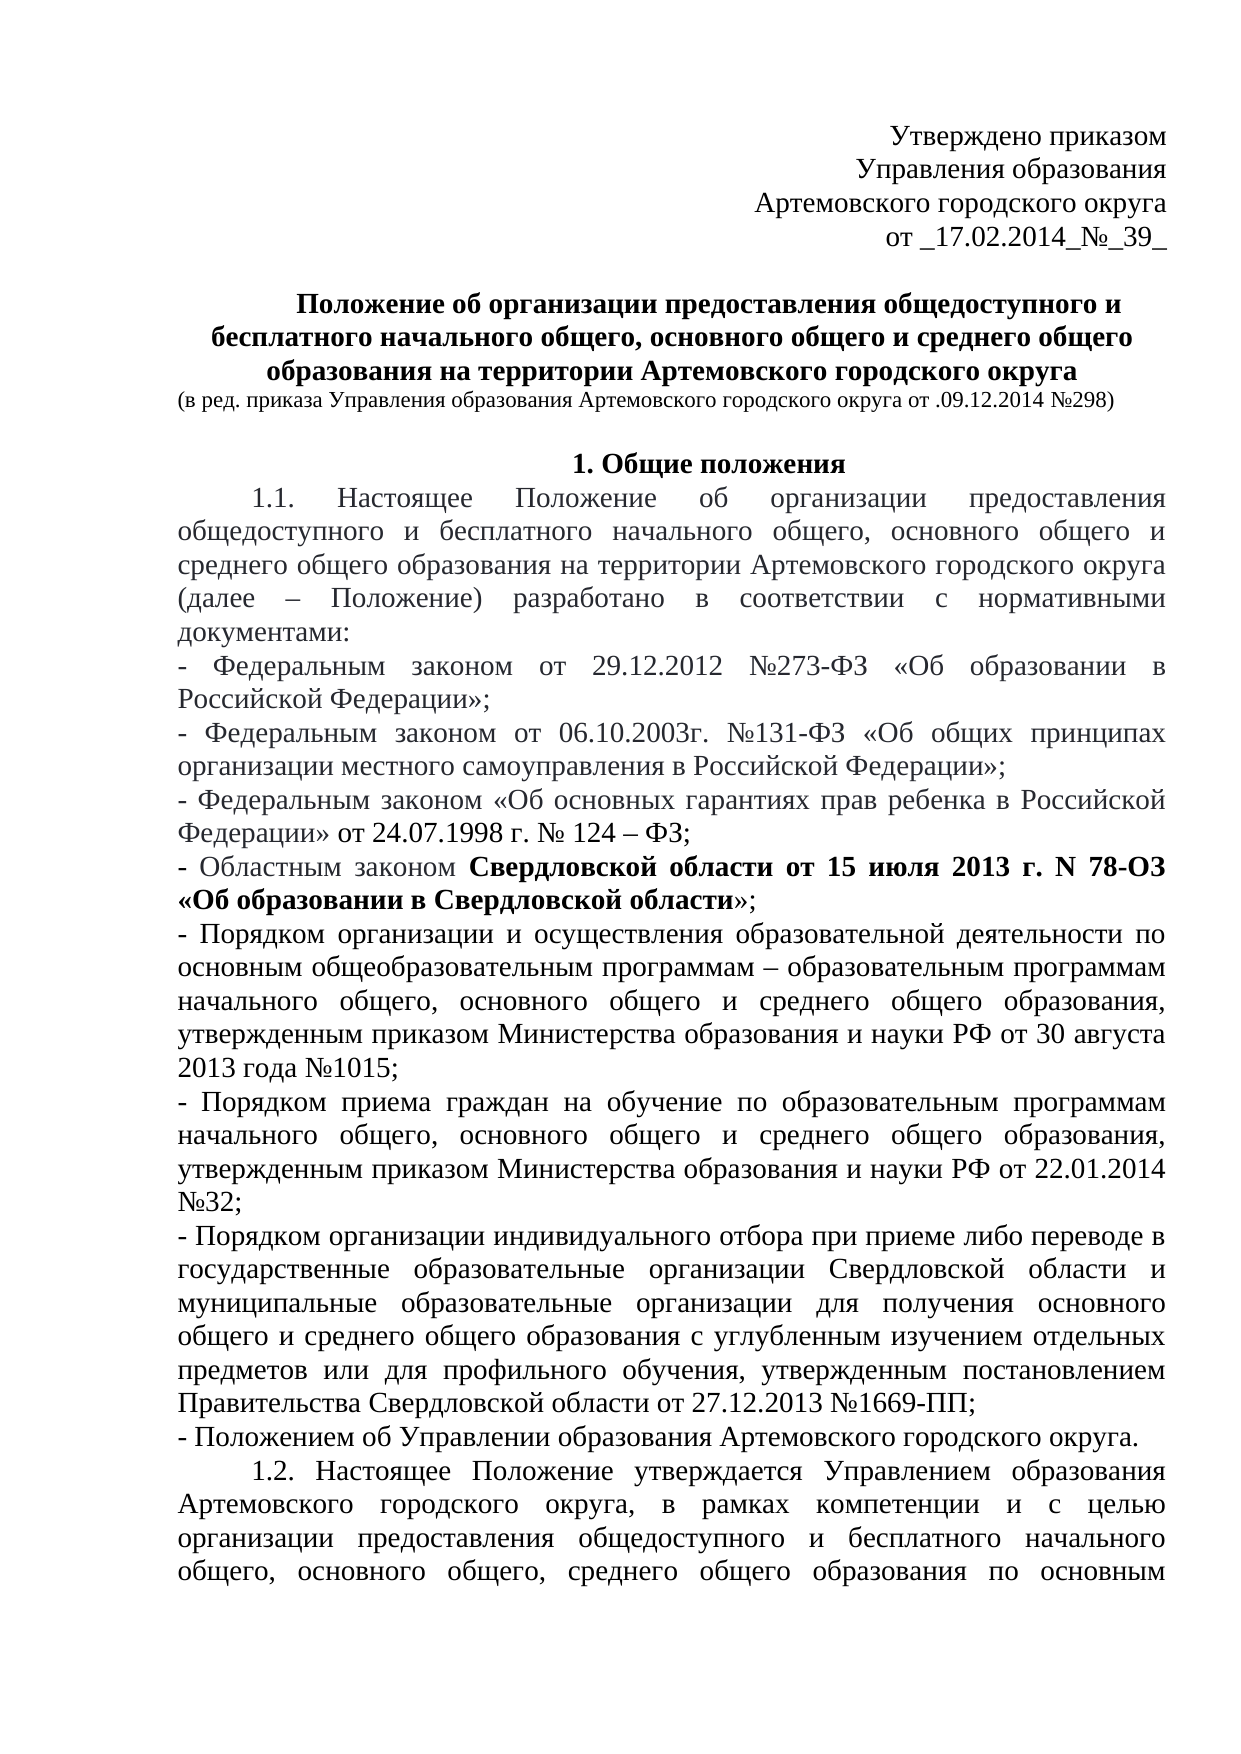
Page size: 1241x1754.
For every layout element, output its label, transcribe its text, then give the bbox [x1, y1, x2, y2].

text от _17.02.2014_№_39_ [177, 219, 1167, 252]
text 1. Общие положения [177, 446, 1167, 480]
subtitle - Федеральным законом от 06.10.2003г. №131-ФЗ «Об общих принципах организации местного самоуправления в Российской Федерации»; [177, 715, 1167, 782]
text Управления образования [177, 152, 1167, 185]
subtitle - Федеральным законом «Об основных гарантиях прав ребенка в Российской Федерации» от 24.07.1998 г. № 124 – ФЗ; [177, 782, 1167, 849]
subtitle - Федеральным законом от 29.12.2012 №273-ФЗ «Об образовании в Российской Федерации»; [177, 648, 1167, 715]
text Утверждено приказом [177, 118, 1167, 152]
text - Положением об Управлении образования Артемовского городского округа. [177, 1419, 1167, 1453]
text Артемовского городского округа [177, 185, 1167, 219]
text - Порядком приема граждан на обучение по образовательным программам начального общего, основного общего и среднего общего образования, утвержденным приказом Министерства образования и науки РФ от 22.01.2014 №32; [177, 1084, 1167, 1218]
subtitle - Областным законом Свердловской области от 15 июля 2013 г. N 78-ОЗ «Об образовании в Свердловской области»; [177, 849, 1167, 916]
subtitle 1.1. Настоящее Положение об организации предоставления общедоступного и бесплатного начального общего, основного общего и среднего общего образования на территории Артемовского городского округа (далее – Положение) разработано в соответствии с нормативными документами: [177, 480, 1167, 648]
text (в ред. приказа Управления образования Артемовского городского округа от .09.12.2014 №298) [177, 386, 1167, 413]
text - Порядком организации и осуществления образовательной деятельности по основным общеобразовательным программам – образовательным программам начального общего, основного общего и среднего общего образования, утвержденным приказом Министерства образования и науки РФ от 30 августа 2013 года №1015; [177, 916, 1167, 1084]
text - Порядком организации индивидуального отбора при приеме либо переводе в государственные образовательные организации Свердловской области и муниципальные образовательные организации для получения основного общего и среднего общего образования с углубленным изучением отдельных предметов или для профильного обучения, утвержденным постановлением Правительства Свердловской области от 27.12.2013 №1669-ПП; [177, 1218, 1167, 1419]
text Положение об организации предоставления общедоступного и бесплатного начального общего, основного общего и среднего общего образования на территории Артемовского городского округа [177, 286, 1167, 386]
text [177, 1453, 1167, 1587]
